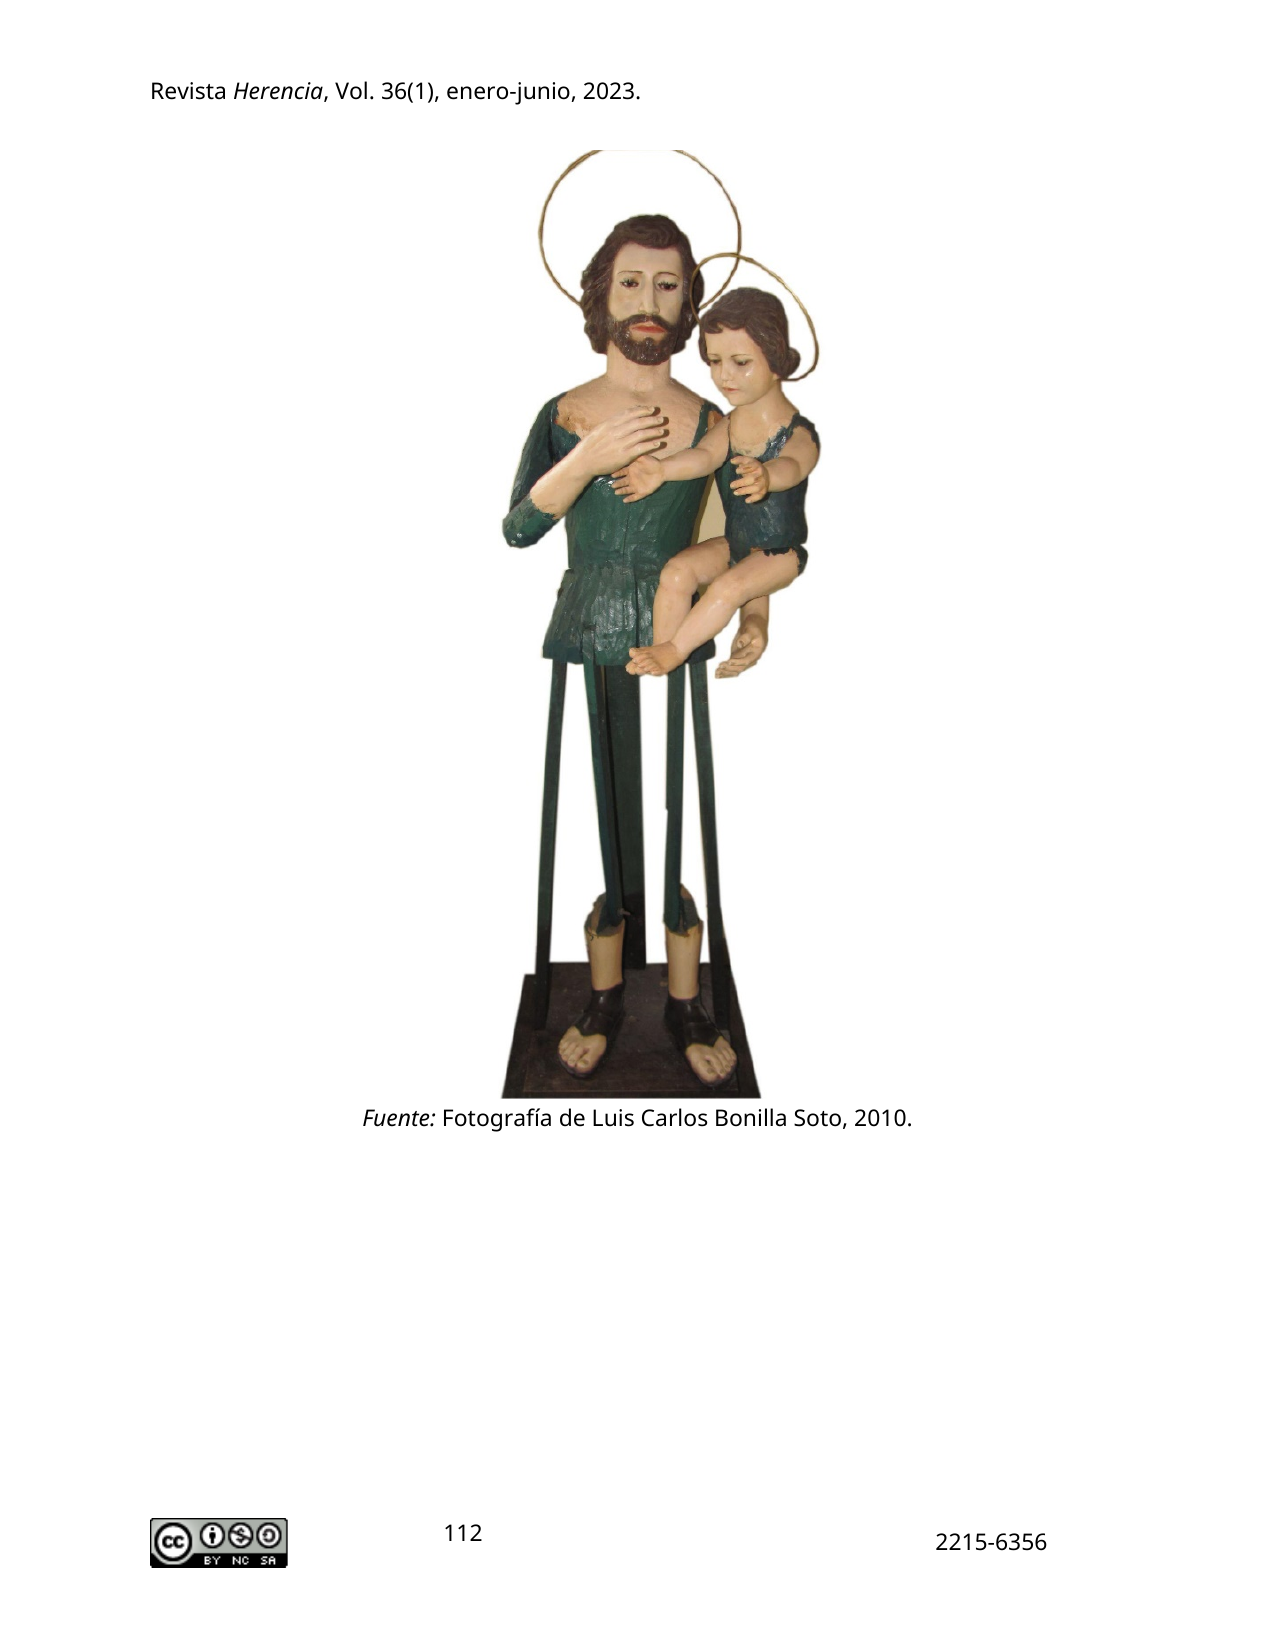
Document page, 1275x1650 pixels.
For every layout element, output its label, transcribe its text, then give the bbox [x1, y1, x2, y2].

text Fuente: Fotografía de Luis Carlos Bonilla Soto, 2010. [150, 1102, 1125, 1133]
picture [313, 150, 962, 1099]
picture [150, 1518, 288, 1568]
